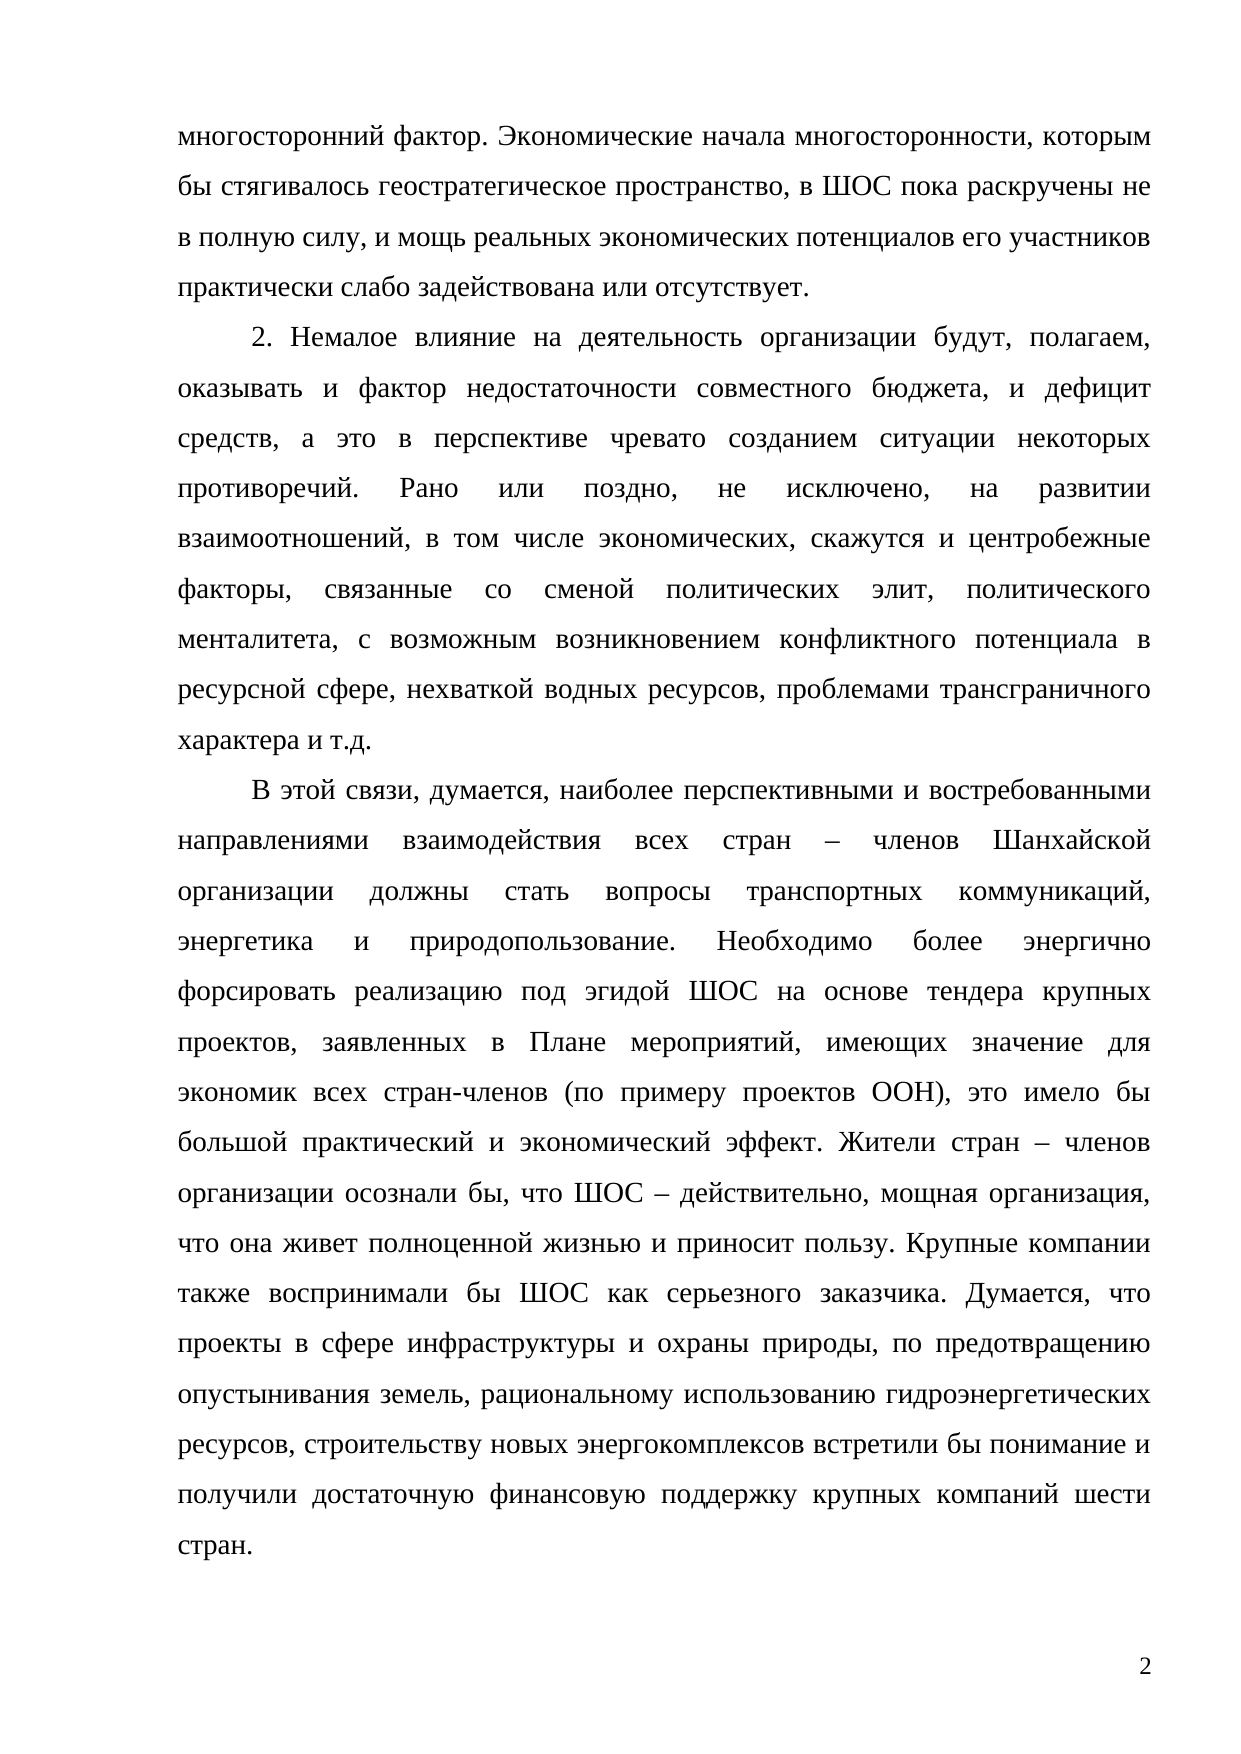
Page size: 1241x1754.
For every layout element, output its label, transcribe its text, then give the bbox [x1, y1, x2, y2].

text В этой связи, думается, наиболее перспективными и востребованными направлениями взаимодействия всех стран – членов Шанхайской организации должны стать вопросы транспортных коммуникаций, энергетика и природопользование. Необходимо более энергично форсировать реализацию под эгидой ШОС на основе тендера крупных проектов, заявленных в Плане мероприятий, имеющих значение для экономик всех стран-членов (по примеру проектов ООН), это имело бы большой практический и экономический эффект. Жители стран – членов организации осознали бы, что ШОС – действительно, мощная организация, что она живет полноценной жизнью и приносит пользу. Крупные компании также воспринимали бы ШОС как серьезного заказчика. Думается, что проекты в сфере инфраструктуры и охраны природы, по предотвращению опустынивания земель, рациональному использованию гидроэнергетических ресурсов, строительству новых энергокомплексов встретили бы понимание и получили достаточную финансовую поддержку крупных компаний шести стран. [177, 772, 1152, 1560]
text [177, 118, 1152, 303]
text 2. Немалое влияние на деятельность организации будут, полагаем, оказывать и фактор недостаточности совместного бюджета, и дефицит средств, а это в перспективе чревато созданием ситуации некоторых противоречий. Рано или поздно, не исключено, на развитии взаимоотношений, в том числе экономических, скажутся и центробежные факторы, связанные со сменой политических элит, политического менталитета, с возможным возникновением конфликтного потенциала в ресурсной сфере, нехваткой водных ресурсов, проблемами трансграничного характера и т.д. [177, 319, 1152, 755]
